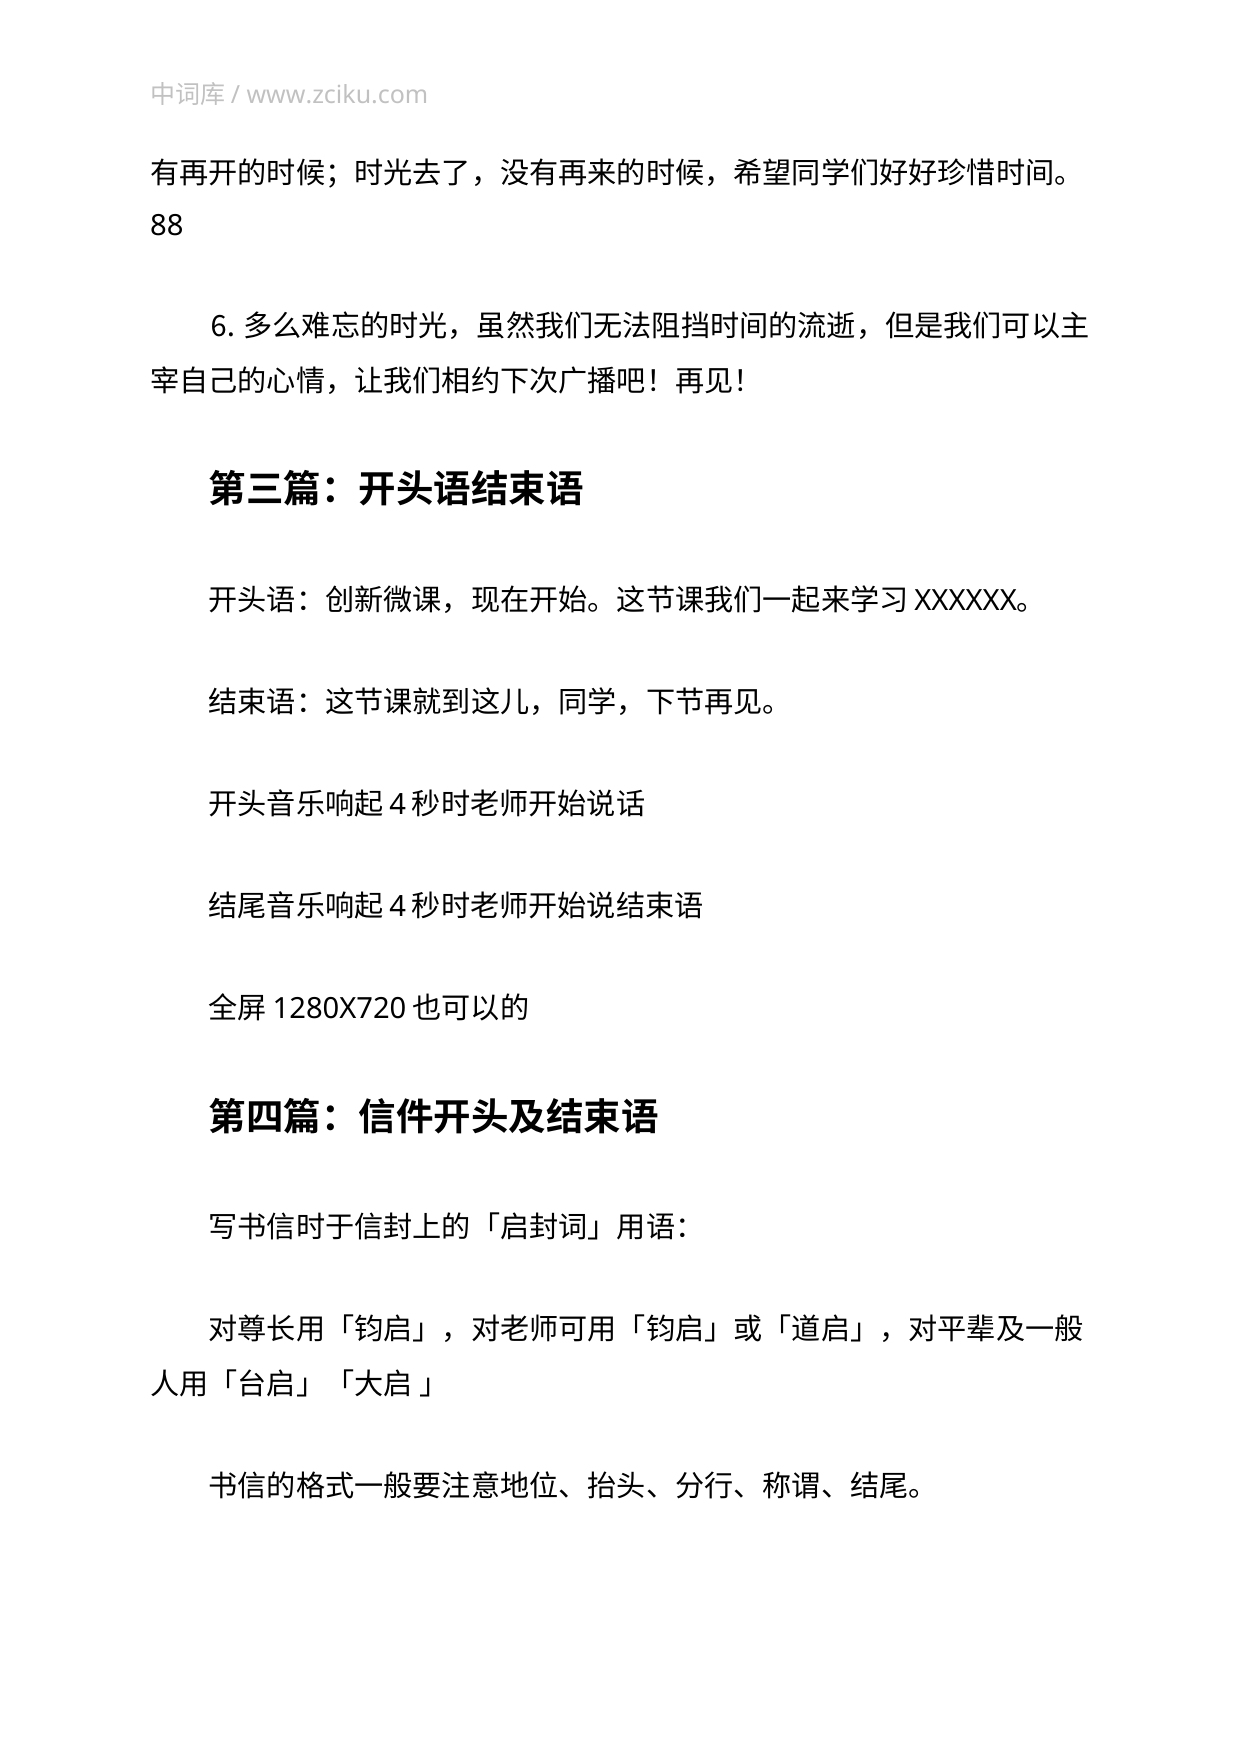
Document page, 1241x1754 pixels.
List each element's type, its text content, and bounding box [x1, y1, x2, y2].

text 结束语：这节课就到这儿，同学，下节再见。 [150, 679, 1090, 721]
text 书信的格式一般要注意地位、抬头、分行、称谓、结尾。 [150, 1462, 1090, 1504]
text 写书信时于信封上的「启封词」用语： [150, 1204, 1090, 1246]
text 第三篇：开头语结束语 [150, 459, 1090, 514]
text ⒍多么难忘的时光，虽然我们无法阻挡时间的流逝，但是我们可以主宰自己的心情，让我们相约下次广播吧！再见！ [150, 303, 1090, 400]
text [150, 150, 1090, 244]
text 开头音乐响起4秒时老师开始说话 [150, 781, 1090, 823]
text 结尾音乐响起4秒时老师开始说结束语 [150, 882, 1090, 925]
text 对尊长用「钧启」，对老师可用「钧启」或「道启」，对平辈及一般人用「台启」「大启 」 [150, 1306, 1090, 1403]
text 第四篇：信件开头及结束语 [150, 1086, 1090, 1141]
text 开头语：创新微课，现在开始。这节课我们一起来学习XXXXXX。 [150, 577, 1090, 619]
text 全屏1280X720也可以的 [150, 984, 1090, 1027]
